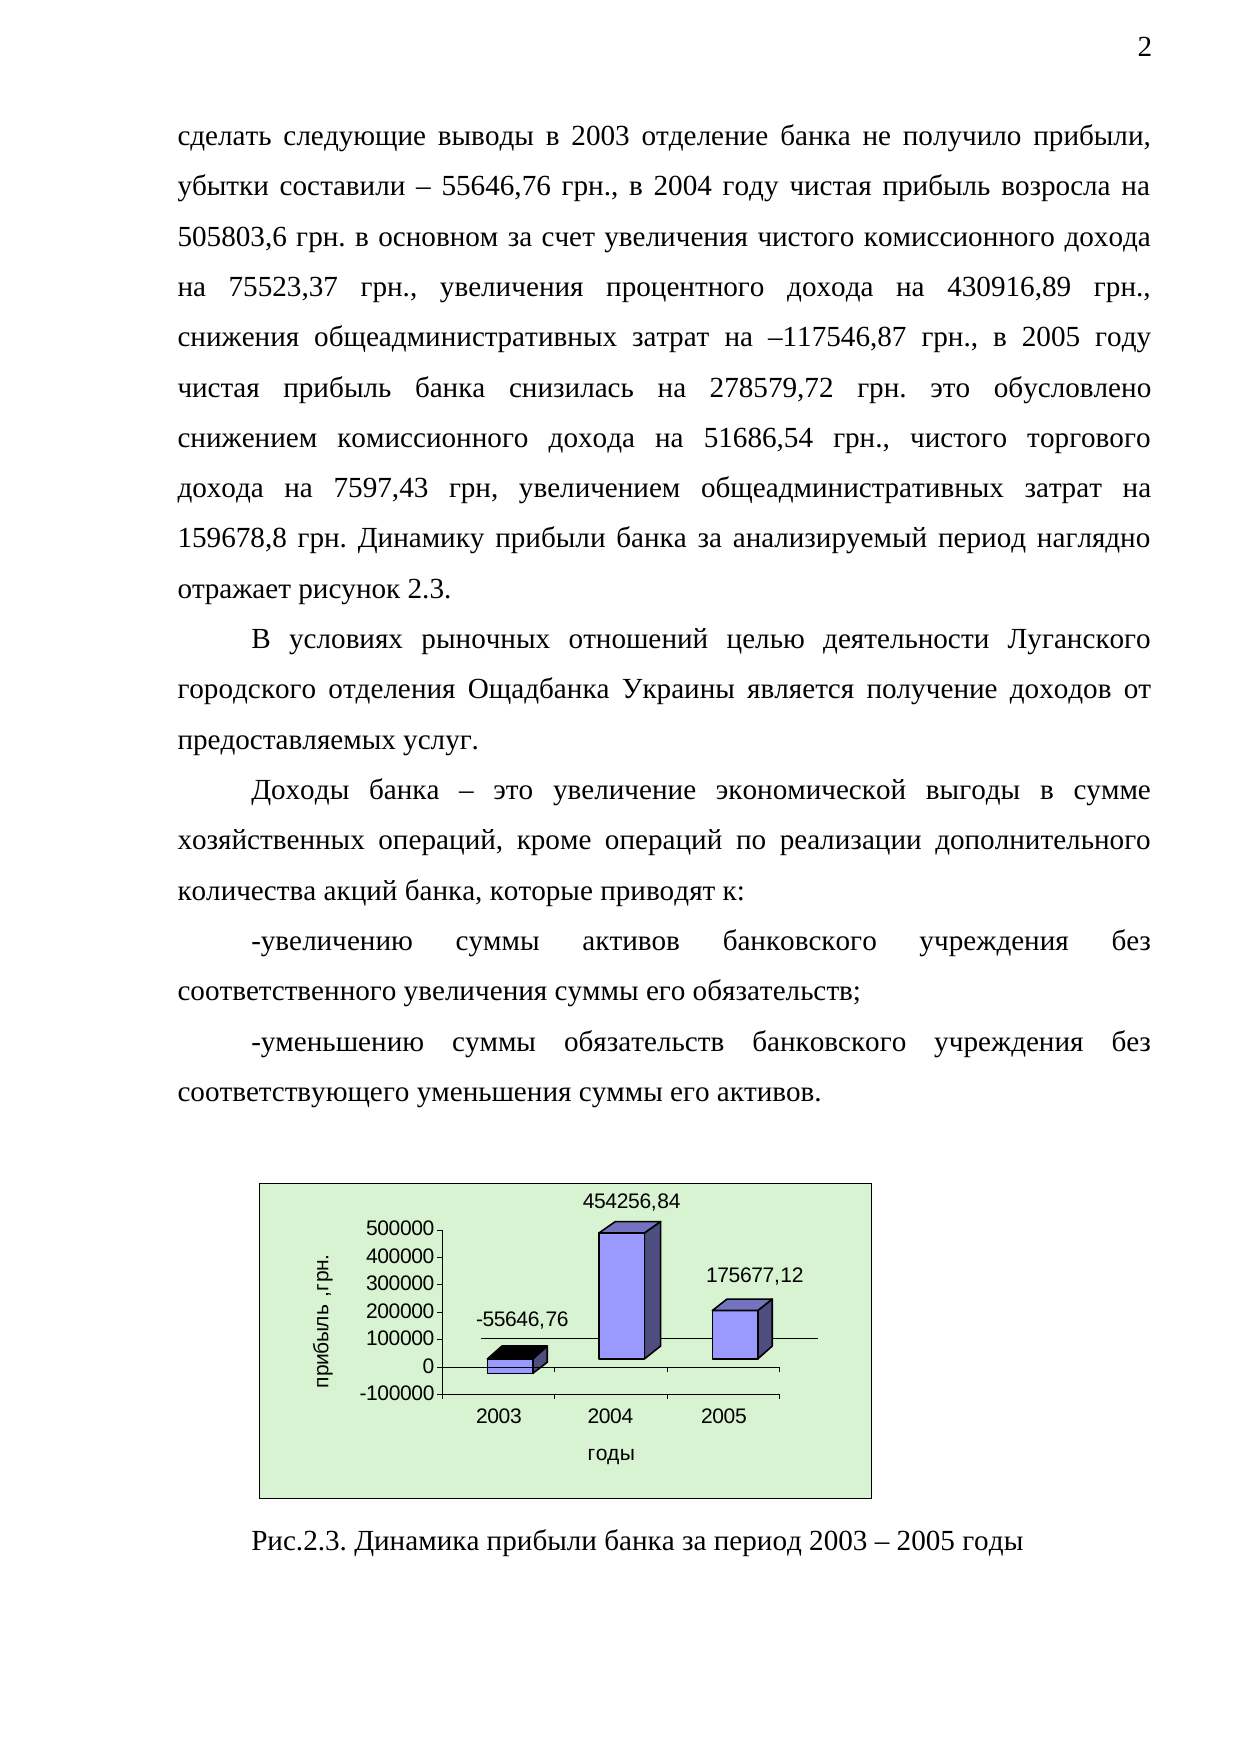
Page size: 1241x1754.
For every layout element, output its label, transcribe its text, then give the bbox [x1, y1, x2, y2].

text Рис.2.3. Динамика прибыли банка за период 2003 – 2005 годы [177, 1523, 1152, 1556]
text -уменьшению суммы обязательств банковского учреждения без соответствующего уменьшения суммы его активов. [177, 1024, 1152, 1108]
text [177, 118, 1152, 604]
text -увеличению суммы активов банковского учреждения без соответственного увеличения суммы его обязательств; [177, 923, 1152, 1007]
text В условиях рыночных отношений целью деятельности Луганского городского отделения Ощадбанка Украины является получение доходов от предоставляемых услуг. [177, 621, 1152, 755]
text Доходы банка – это увеличение экономической выгоды в сумме хозяйственных операций, кроме операций по реализации дополнительного количества акций банка, которые приводят к: [177, 772, 1152, 906]
